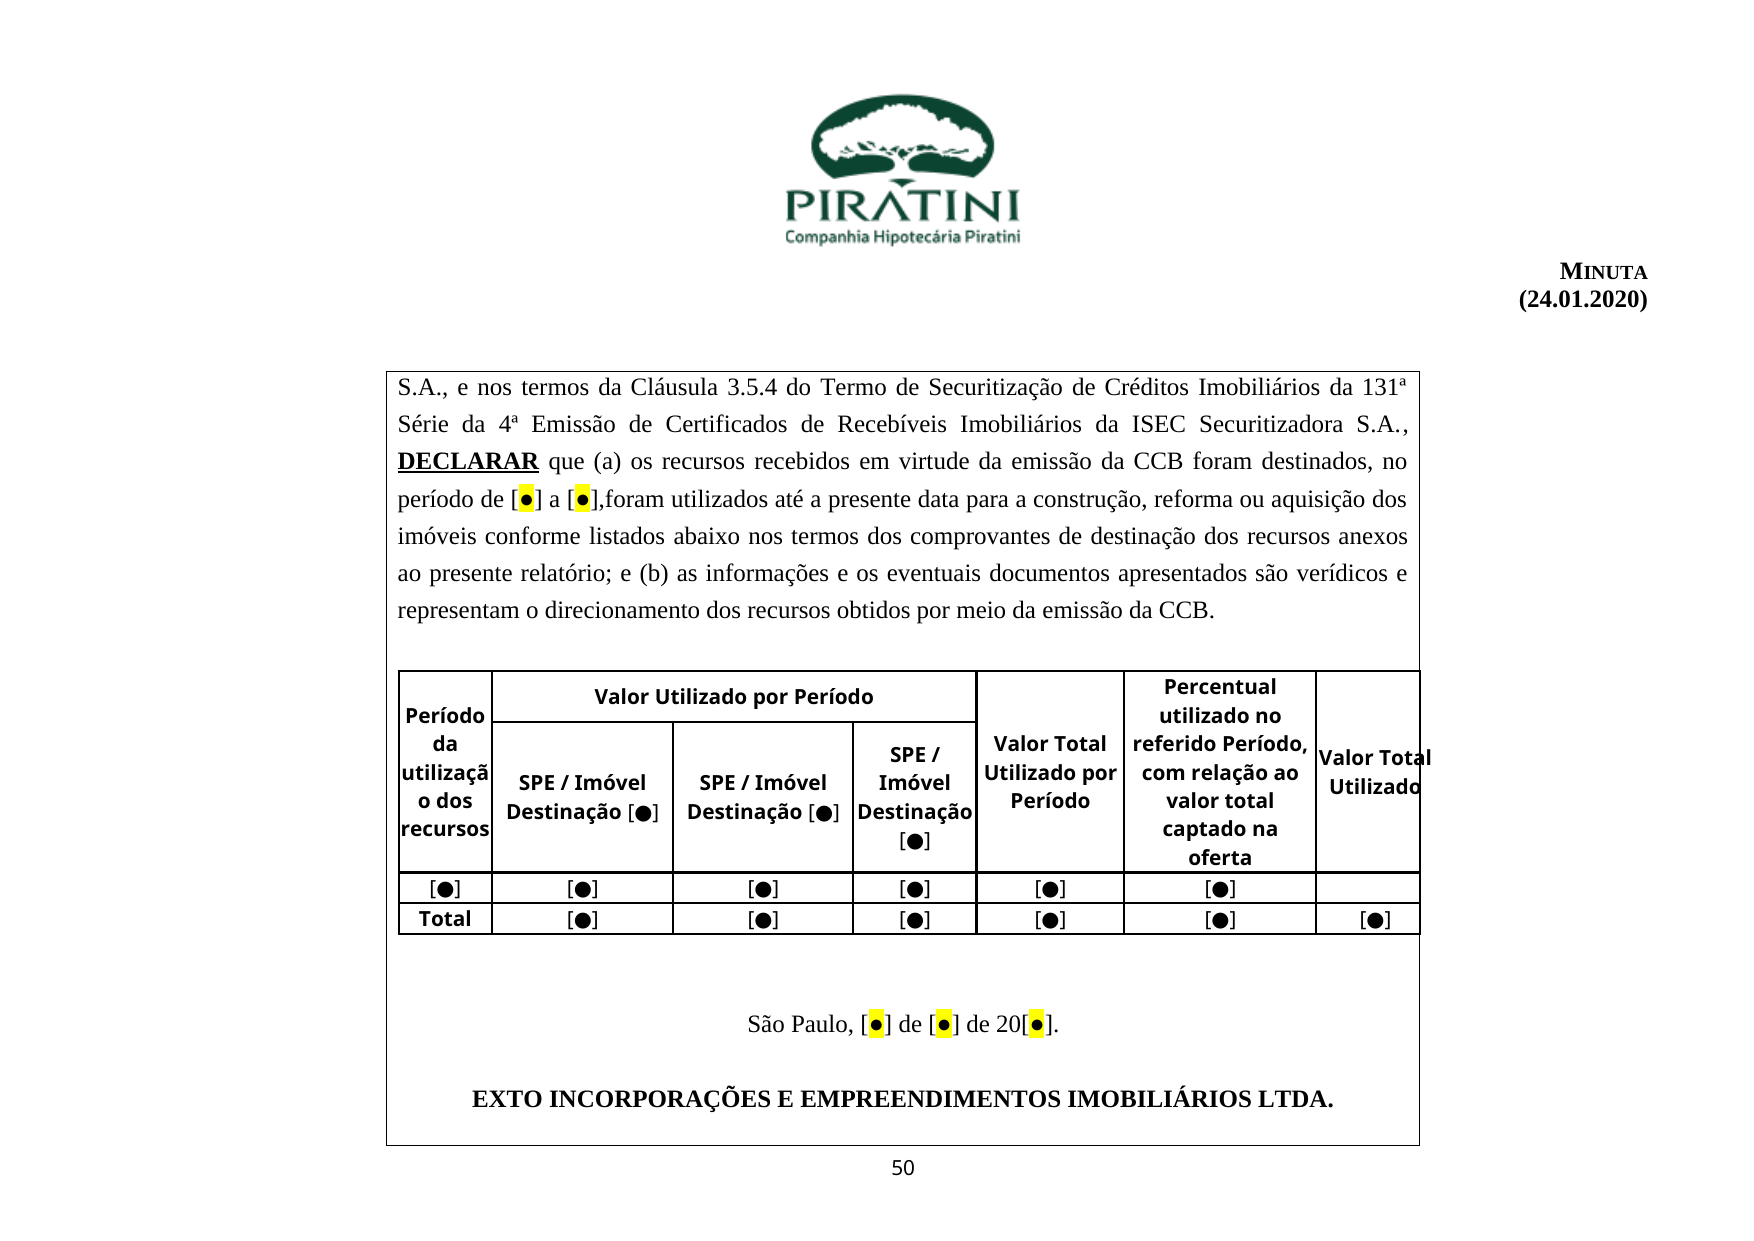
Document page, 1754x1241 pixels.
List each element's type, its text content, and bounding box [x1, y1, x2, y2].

picture [785, 88, 1021, 256]
